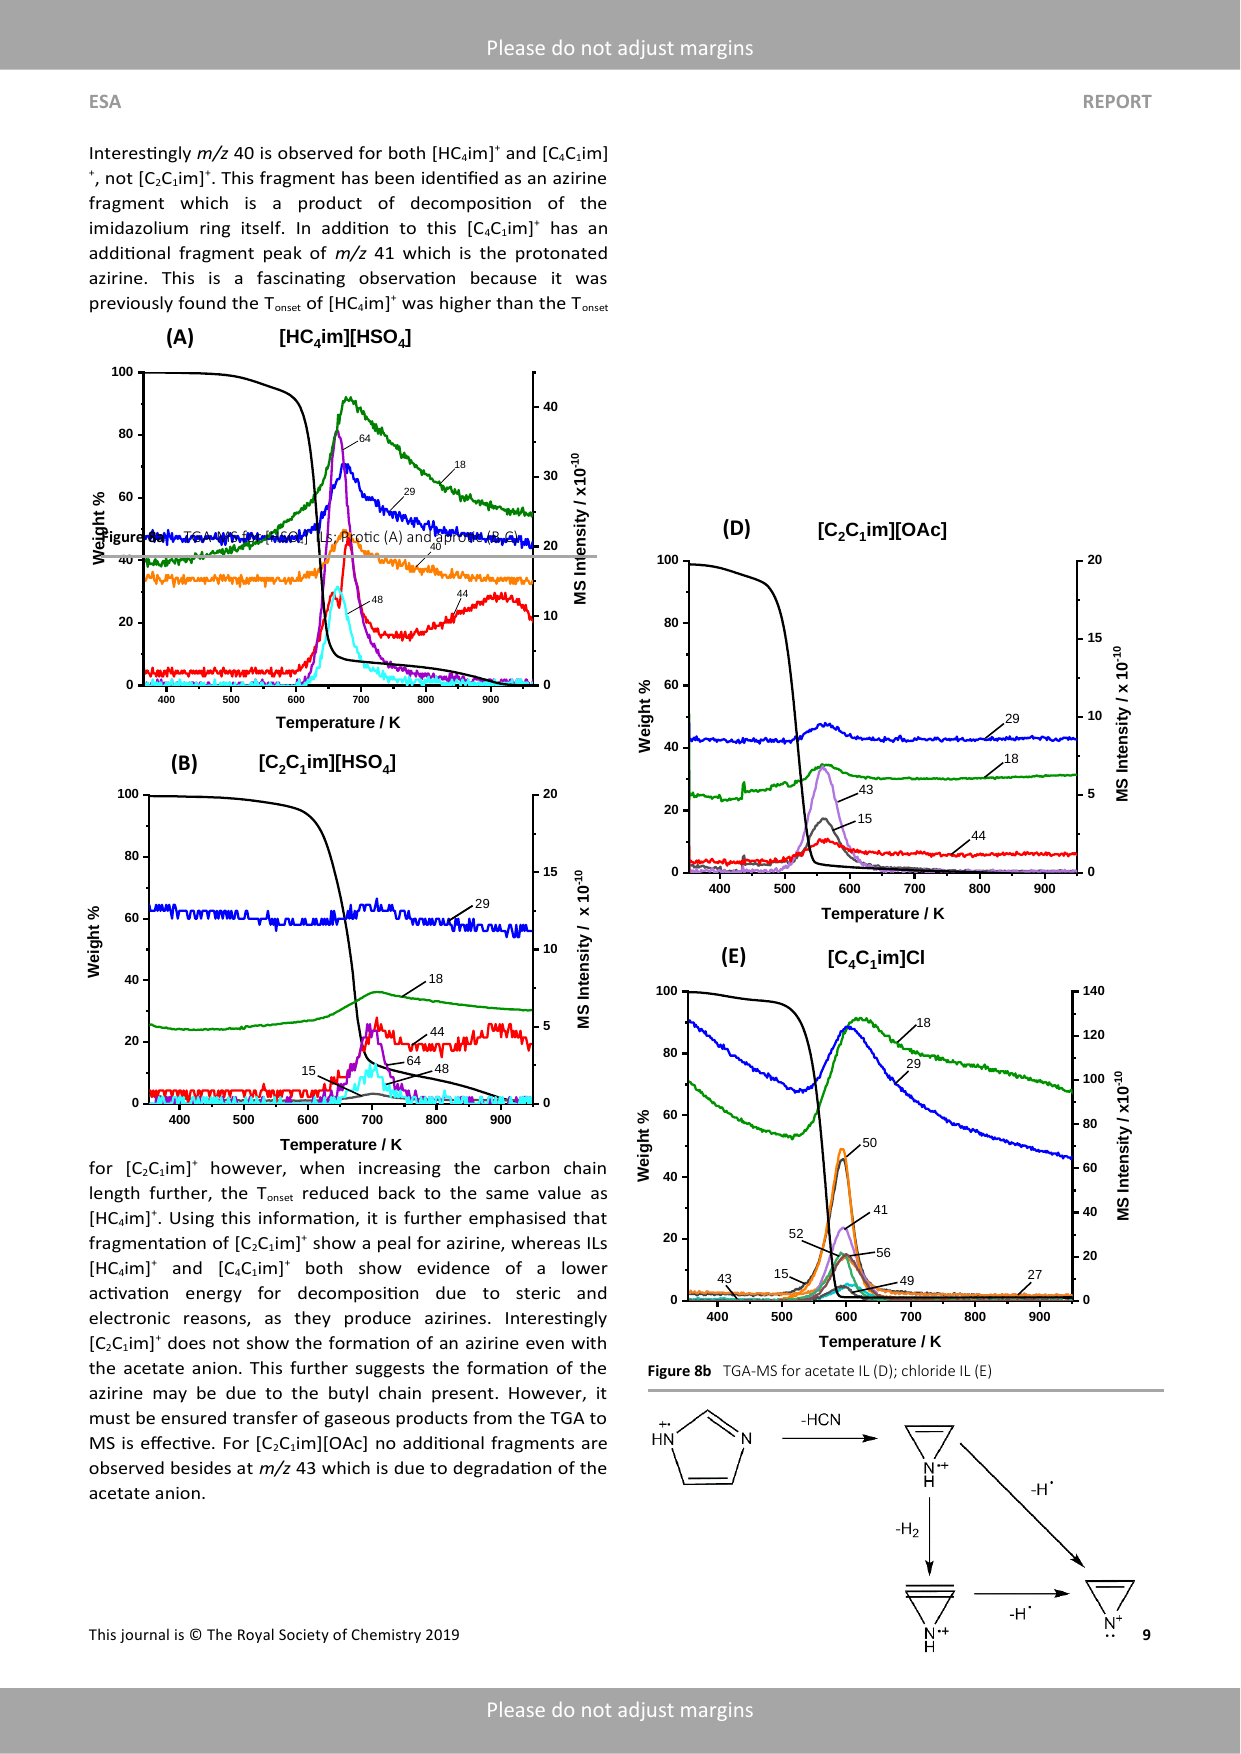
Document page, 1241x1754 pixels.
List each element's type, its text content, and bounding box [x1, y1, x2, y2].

text Interestingly m/z 40 is observed for both [HC4im]+ and [C4C1im]+, not [C2C1im]+. This fragment has been identified as an azirine fragment which is a product of decomposition of the imidazolium ring itself. In addition to this [C4C1im]+ has an additional fragment peak of m/z 41 which is the protonated azirine. This is a fascinating observation because it was previously found the Tonset of [HC4im]+ was higher than the Tonset for [C2C1im]+ however, when increasing the carbon chain length further, the Tonset reduced back to the same value as [HC4im]+. Using this information, it is further emphasised that fragmentation of [C2C1im]+ show a peal for azirine, whereas ILs [HC4im]+ and [C4C1im]+ both show evidence of a lower activation energy for decomposition due to steric and electronic reasons, as they produce azirines. Interestingly [C2C1im]+ does not show the formation of an azirine even with the acetate anion. This further suggests the formation of the azirine may be due to the butyl chain present. However, it must be ensured transfer of gaseous products from the TGA to MS is effective. For [C2C1im][OAc] no additional fragments are observed besides at m/z 43 which is due to degradation of the acetate anion. [89, 139, 608, 1505]
picture [651, 1408, 1137, 1654]
